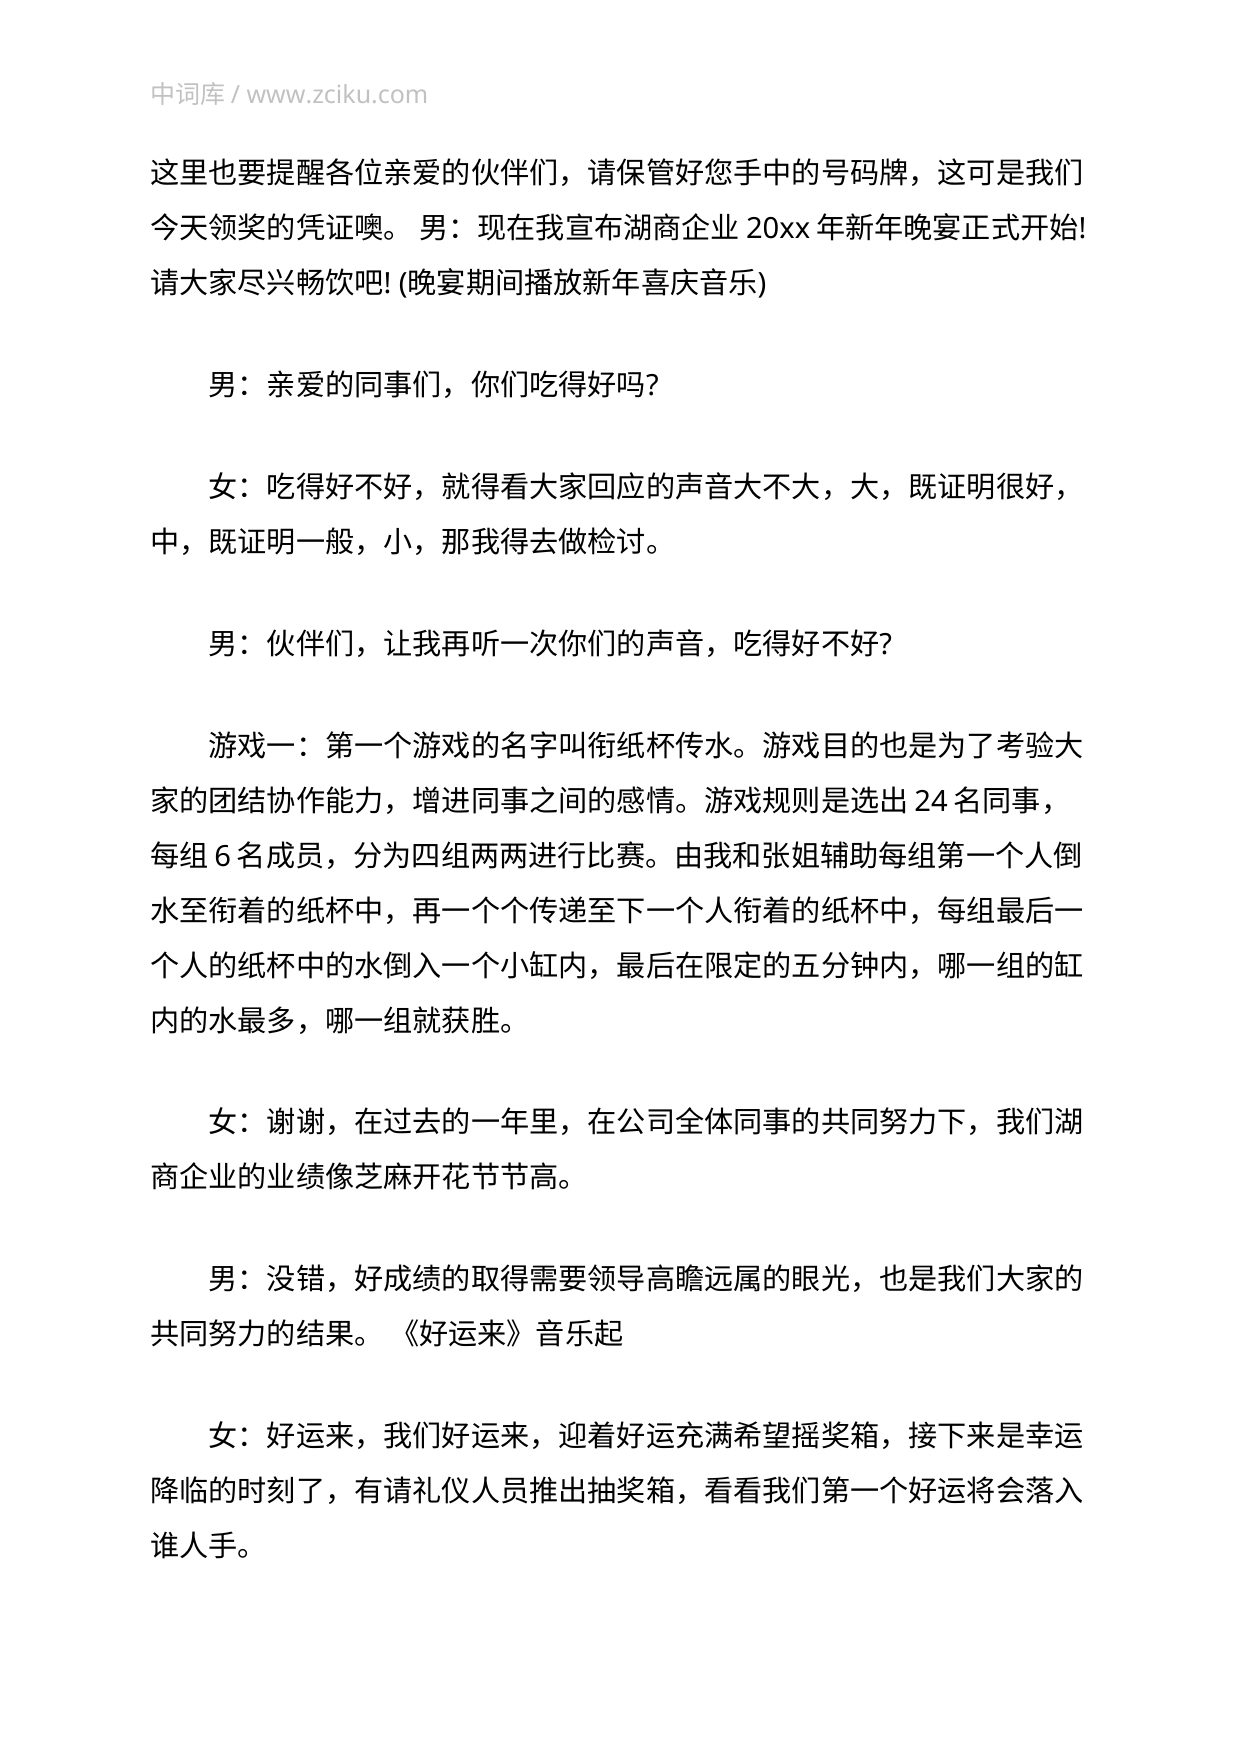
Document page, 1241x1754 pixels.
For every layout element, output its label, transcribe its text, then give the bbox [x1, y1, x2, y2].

text 男：没错，好成绩的取得需要领导高瞻远属的眼光，也是我们大家的共同努力的结果。 《好运来》音乐起 [150, 1256, 1090, 1353]
text 游戏一：第一个游戏的名字叫衔纸杯传水。游戏目的也是为了考验大家的团结协作能力，增进同事之间的感情。游戏规则是选出24名同事，每组6名成员，分为四组两两进行比赛。由我和张姐辅助每组第一个人倒水至衔着的纸杯中，再一个个传递至下一个人衔着的纸杯中，每组最后一个人的纸杯中的水倒入一个小缸内，最后在限定的五分钟内，哪一组的缸内的水最多，哪一组就获胜。 [150, 722, 1090, 1039]
text 男：亲爱的同事们，你们吃得好吗? [150, 362, 1090, 404]
text 女：吃得好不好，就得看大家回应的声音大不大，大，既证明很好，中，既证明一般，小，那我得去做检讨。 [150, 464, 1090, 561]
text 女：好运来，我们好运来，迎着好运充满希望摇奖箱，接下来是幸运降临的时刻了，有请礼仪人员推出抽奖箱，看看我们第一个好运将会落入谁人手。 [150, 1412, 1090, 1564]
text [150, 150, 1090, 302]
text 男：伙伴们，让我再听一次你们的声音，吃得好不好? [150, 621, 1090, 663]
text 女：谢谢，在过去的一年里，在公司全体同事的共同努力下，我们湖商企业的业绩像芝麻开花节节高。 [150, 1099, 1090, 1196]
